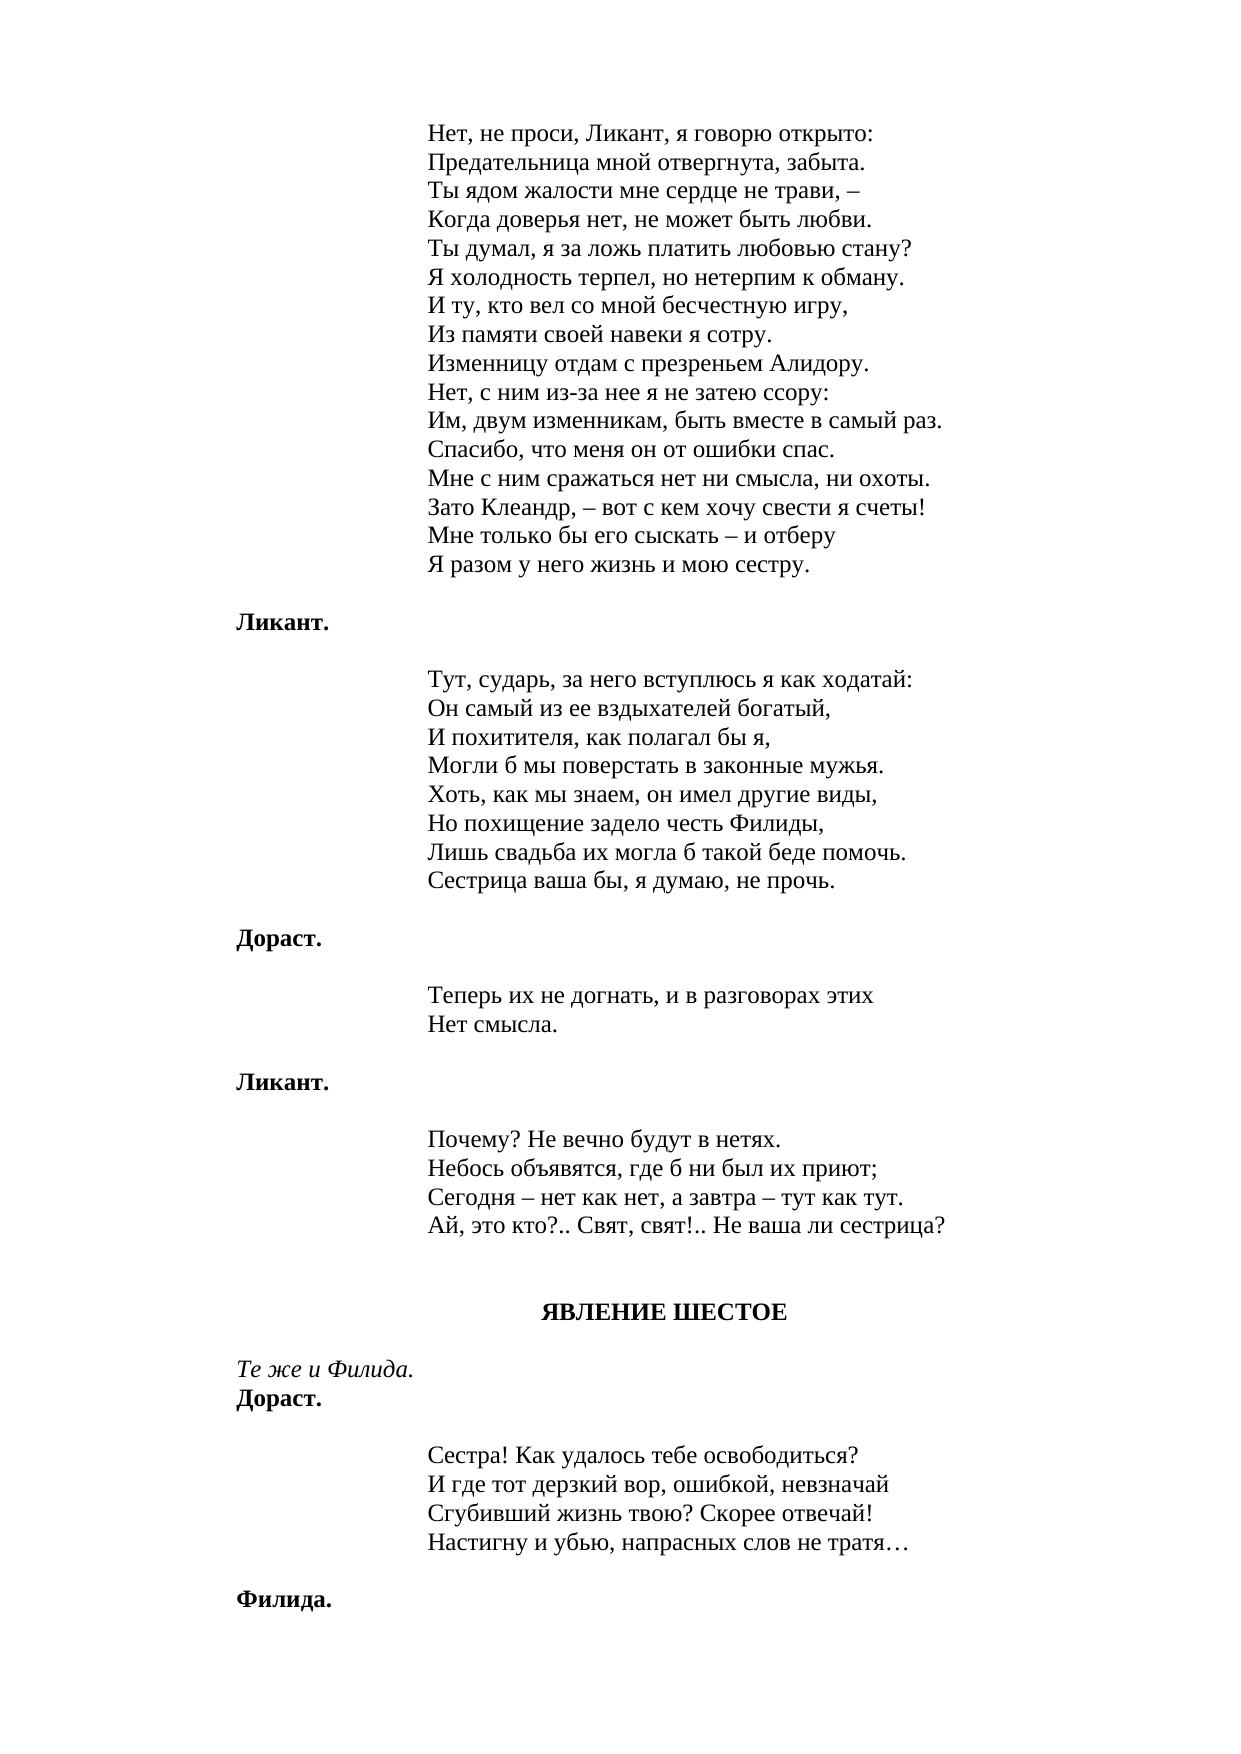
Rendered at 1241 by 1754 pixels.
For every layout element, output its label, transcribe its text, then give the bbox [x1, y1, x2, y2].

text Я разом у него жизнь и мою сестру. [386, 549, 1089, 578]
text Мне с ним сражаться нет ни смысла, ни охоты. [386, 463, 1089, 492]
text Ликант. [177, 607, 1152, 636]
text Предательница мной отвергнута, забыта. [386, 147, 1089, 176]
text Небось объявятся, где б ни был их приют; [386, 1153, 1089, 1182]
text Из памяти своей навеки я сотру. [386, 319, 1089, 348]
text Лишь свадьба их могла б такой беде помочь. [386, 837, 1089, 866]
text Ликант. [177, 1067, 1152, 1096]
text Почему? Не вечно будут в нетях. [386, 1124, 1089, 1153]
text Я холодность терпел, но нетерпим к обману. [386, 262, 1089, 291]
text Дораст. [177, 923, 1152, 952]
text Мне только бы его сыскать – и отберу [386, 521, 1089, 549]
text Те же и Филида. [177, 1354, 1152, 1383]
text Дораст. [177, 1383, 1152, 1412]
text И ту, кто вел со мной бесчестную игру, [386, 291, 1089, 319]
text И похитителя, как полагал бы я, [386, 722, 1089, 751]
text Теперь их не догнать, и в разговорах этих [386, 981, 1089, 1009]
text Ты думал, я за ложь платить любовью стану? [386, 233, 1089, 262]
subtitle ЯВЛЕНИЕ ШЕСТОЕ [177, 1297, 1152, 1326]
text Сестра! Как удалось тебе освободиться? [386, 1441, 1089, 1469]
text Когда доверья нет, не может быть любви. [386, 204, 1089, 233]
text Спасибо, что меня он от ошибки спас. [386, 434, 1089, 463]
text Но похищение задело честь Филиды, [386, 808, 1089, 837]
text Настигну и убью, напрасных слов не тратя… [386, 1527, 1089, 1556]
text Он самый из ее вздыхателей богатый, [386, 693, 1089, 722]
text Могли б мы поверстать в законные мужья. [386, 751, 1089, 779]
text Нет смысла. [386, 1009, 1089, 1038]
text Сегодня – нет как нет, а завтра – тут как тут. [386, 1182, 1089, 1211]
text Ты ядом жалости мне сердце не трави, – [386, 176, 1089, 204]
text Сгубивший жизнь твою? Скорее отвечай! [386, 1498, 1089, 1527]
text Ай, это кто?.. Свят, свят!.. Не ваша ли сестрица? [386, 1211, 1089, 1239]
text Тут, сударь, за него вступлюсь я как ходатай: [386, 664, 1089, 693]
text И где тот дерзкий вор, ошибкой, невзначай [386, 1469, 1089, 1498]
text Изменницу отдам с презреньем Алидору. [386, 348, 1089, 377]
text Нет, не проси, Ликант, я говорю открыто: [386, 118, 1089, 147]
text Зато Клеандр, – вот с кем хочу свести я счеты! [386, 492, 1089, 521]
text Им, двум изменникам, быть вместе в самый раз. [386, 406, 1089, 434]
text Хоть, как мы знаем, он имел другие виды, [386, 779, 1089, 808]
text Сестрица ваша бы, я думаю, не прочь. [386, 866, 1089, 894]
text Нет, с ним из-за нее я не затею ссору: [386, 377, 1089, 406]
text Филида. [177, 1584, 1152, 1613]
